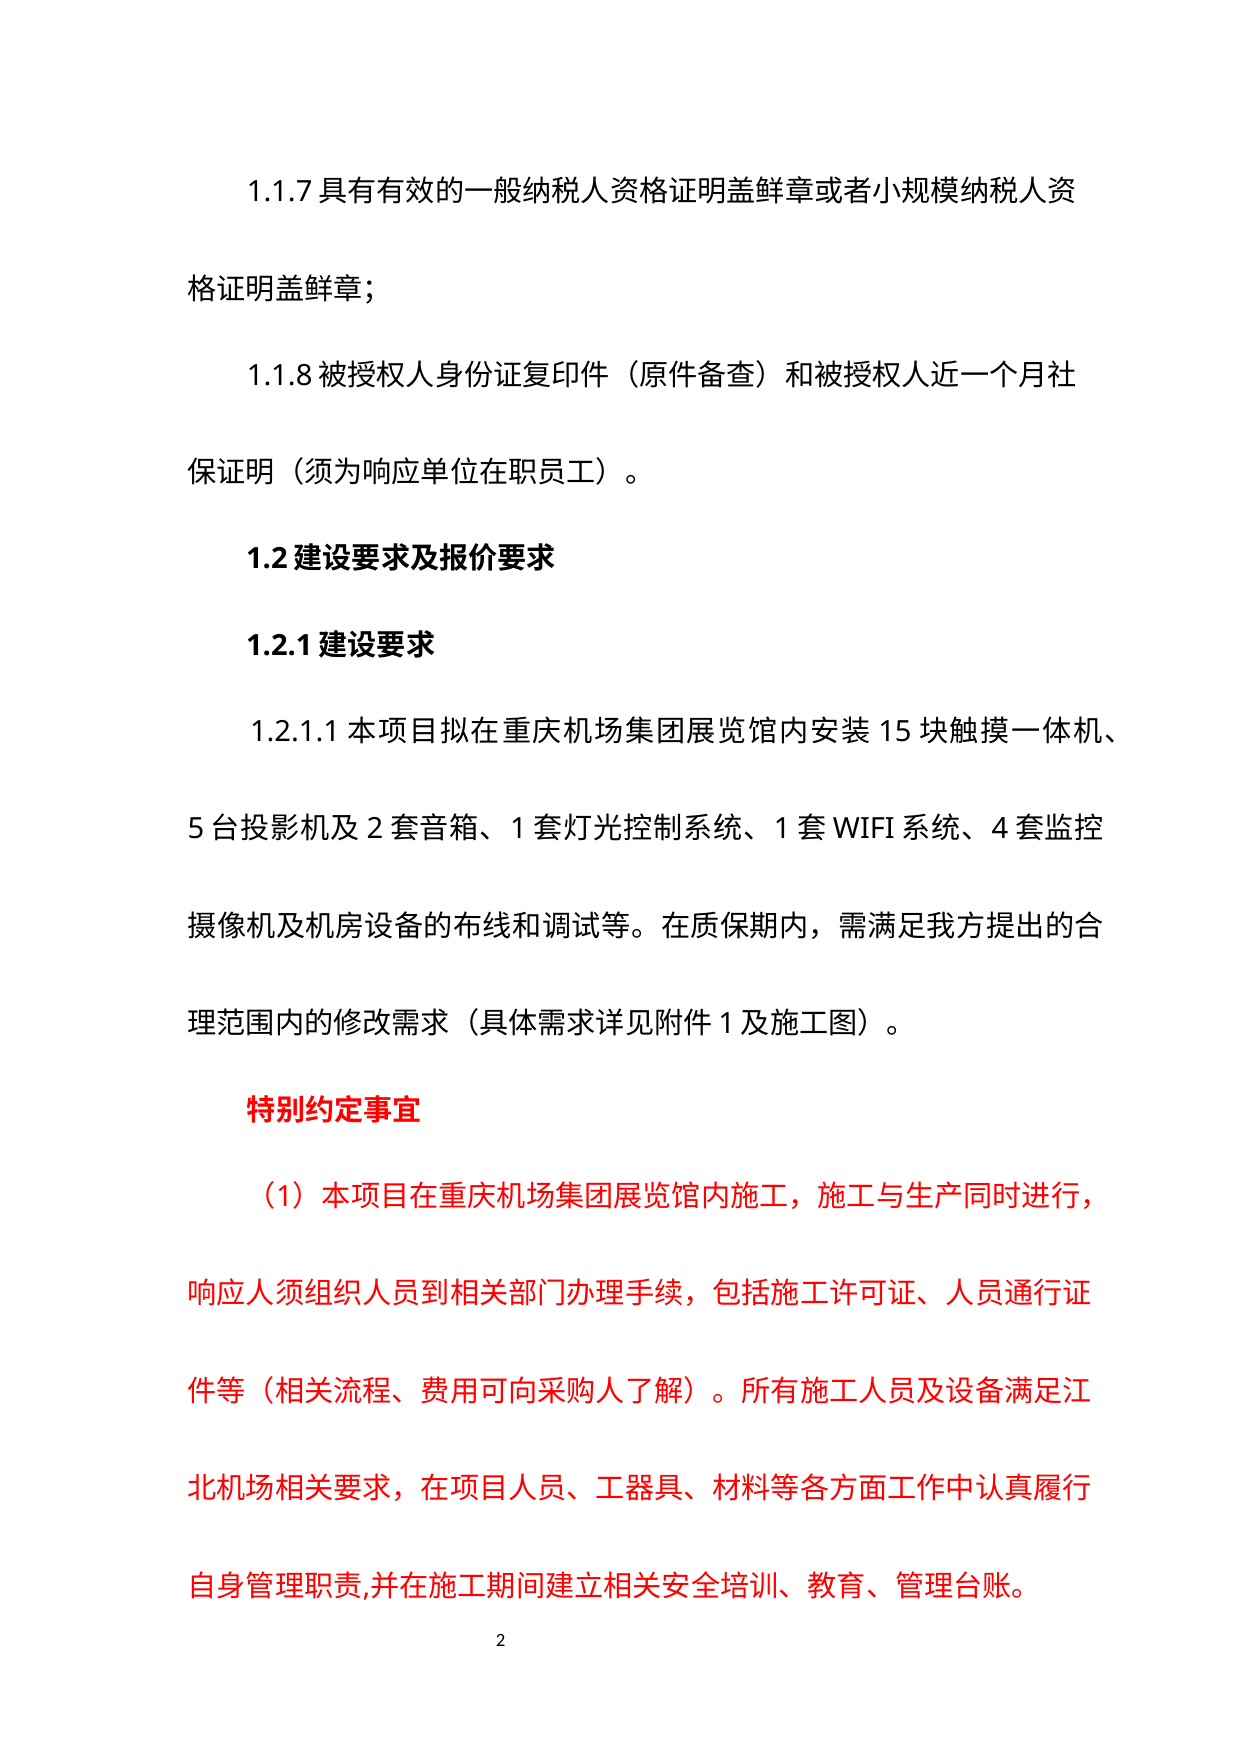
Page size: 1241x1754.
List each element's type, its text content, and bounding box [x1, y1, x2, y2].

text 特别约定事宜 [187, 1075, 1104, 1140]
text 1.1.7具有有效的一般纳税人资格证明盖鲜章或者小规模纳税人资格证明盖鲜章； [187, 156, 1104, 319]
text 1.2.1.1本项目拟在重庆机场集团展览馆内安装15块触摸一体机、5台投影机及2套音箱、1套灯光控制系统、1套WIFI系统、4套监控摄像机及机房设备的布线和调试等。在质保期内，需满足我方提出的合理范围内的修改需求（具体需求详见附件1及施工图）。 [187, 696, 1104, 1053]
text （1）本项目在重庆机场集团展览馆内施工，施工与生产同时进行，响应人须组织人员到相关部门办理手续，包括施工许可证、人员通行证件等（相关流程、费用可向采购人了解）。所有施工人员及设备满足江北机场相关要求，在项目人员、工器具、材料等各方面工作中认真履行自身管理职责,并在施工期间建立相关安全培训、教育、管理台账。 [187, 1161, 1104, 1616]
text 1.2建设要求及报价要求 [187, 524, 1104, 589]
text 1.2.1建设要求 [187, 610, 1104, 675]
text 1.1.8被授权人身份证复印件（原件备查）和被授权人近一个月社保证明（须为响应单位在职员工）。 [187, 340, 1104, 503]
